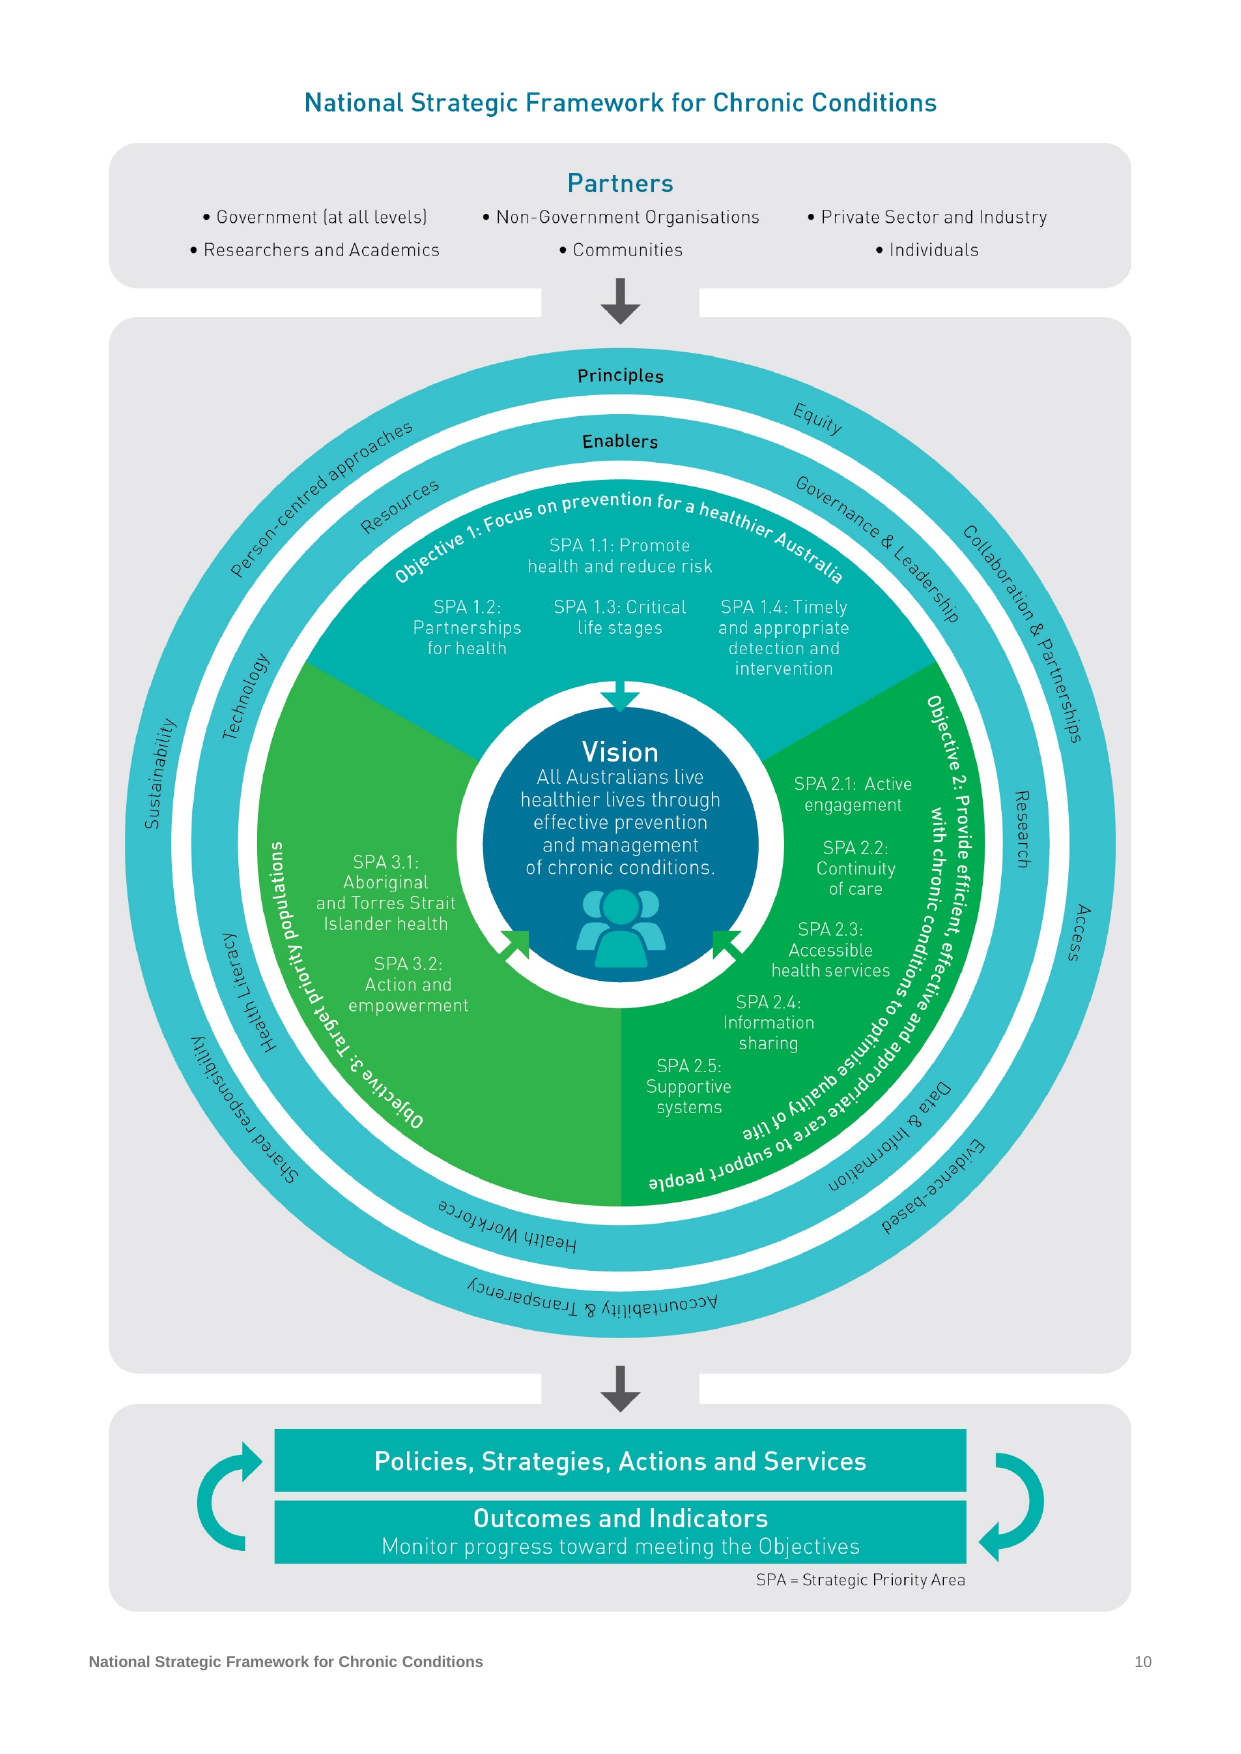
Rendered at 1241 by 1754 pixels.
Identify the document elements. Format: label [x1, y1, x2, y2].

picture [108, 88, 1132, 1612]
